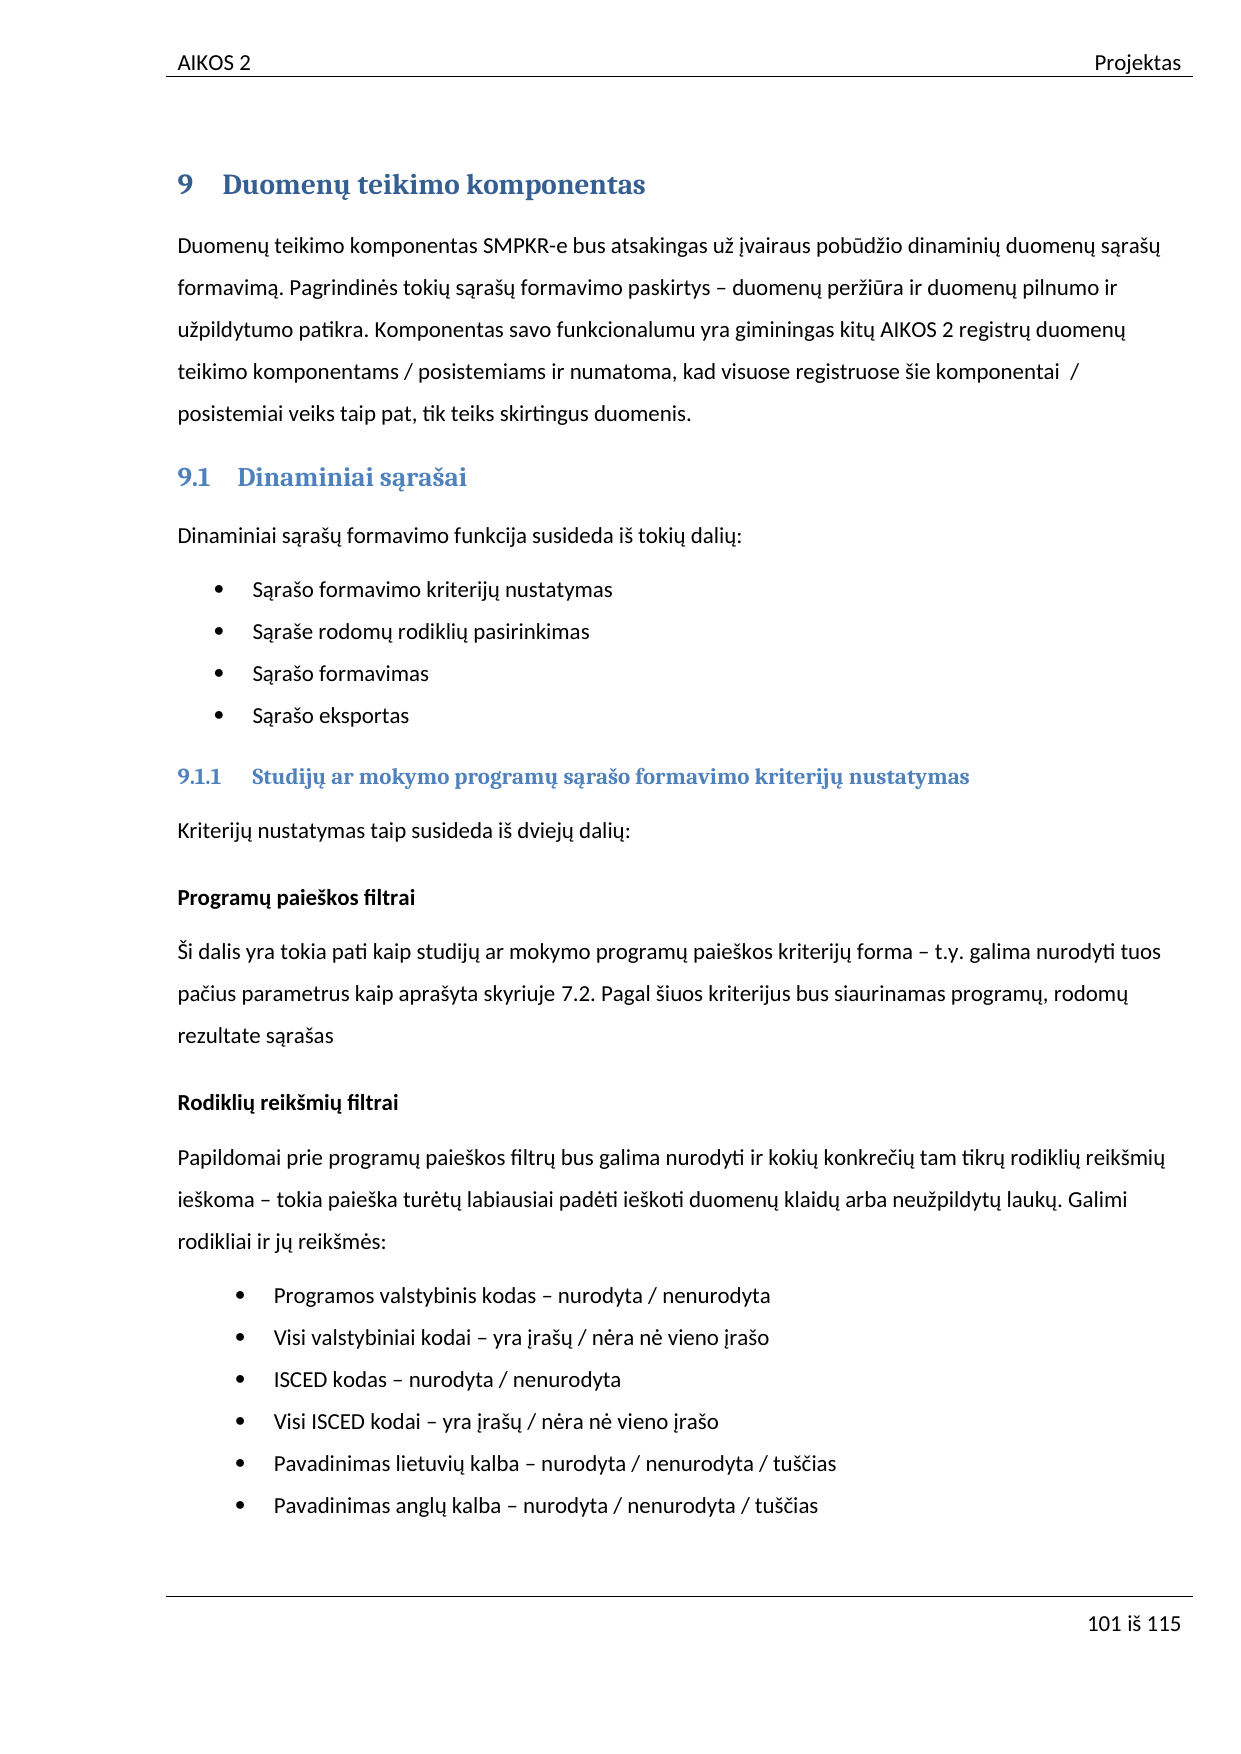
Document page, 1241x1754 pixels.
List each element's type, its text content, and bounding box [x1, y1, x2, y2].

list Sąrašo formavimas [215, 659, 1181, 687]
list Sąrašo eksportas [215, 701, 1181, 729]
list Visi ISCED kodai – yra įrašų / nėra nė vieno įrašo [236, 1407, 1181, 1435]
title Rodiklių reikšmių filtrai [177, 1088, 1181, 1116]
list Programos valstybinis kodas – nurodyta / nenurodyta [236, 1281, 1181, 1309]
text Ši dalis yra tokia pati kaip studijų ar mokymo programų paieškos kriterijų forma – t.y. galima nurodyti tuos pačius parametrus kaip aprašyta skyriuje 7.2. Pagal šiuos kriterijus bus siaurinamas programų, rodomų rezultate sąrašas [177, 937, 1181, 1049]
subtitle Studijų ar mokymo programų sąrašo formavimo kriterijų nustatymas [177, 764, 1181, 790]
list ISCED kodas – nurodyta / nenurodyta [236, 1365, 1181, 1393]
list Pavadinimas lietuvių kalba – nurodyta / nenurodyta / tuščias [236, 1449, 1181, 1477]
list Pavadinimas anglų kalba – nurodyta / nenurodyta / tuščias [236, 1491, 1181, 1519]
list Sąraše rodomų rodiklių pasirinkimas [215, 617, 1181, 645]
text Dinaminiai sąrašų formavimo funkcija susideda iš tokių dalių: [177, 521, 1181, 549]
text Papildomai prie programų paieškos filtrų bus galima nurodyti ir kokių konkrečių tam tikrų rodiklių reikšmių ieškoma – tokia paieška turėtų labiausiai padėti ieškoti duomenų klaidų arba neužpildytų laukų. Galimi rodikliai ir jų reikšmės: [177, 1143, 1181, 1255]
list Visi valstybiniai kodai – yra įrašų / nėra nė vieno įrašo [236, 1323, 1181, 1351]
text Duomenų teikimo komponentas SMPKR-e bus atsakingas už įvairaus pobūdžio dinaminių duomenų sąrašų formavimą. Pagrindinės tokių sąrašų formavimo paskirtys – duomenų peržiūra ir duomenų pilnumo ir užpildytumo patikra. Komponentas savo funkcionalumu yra giminingas kitų AIKOS 2 registrų duomenų teikimo komponentams / posistemiams ir numatoma, kad visuose registruose šie komponentai / posistemiai veiks taip pat, tik teiks skirtingus duomenis. [177, 231, 1181, 427]
subtitle Dinaminiai sąrašai [177, 462, 1181, 493]
text Kriterijų nustatymas taip susideda iš dviejų dalių: [177, 816, 1181, 844]
subtitle Duomenų teikimo komponentas [177, 168, 1181, 202]
list Sąrašo formavimo kriterijų nustatymas [215, 575, 1181, 603]
title Programų paieškos filtrai [177, 883, 1181, 911]
